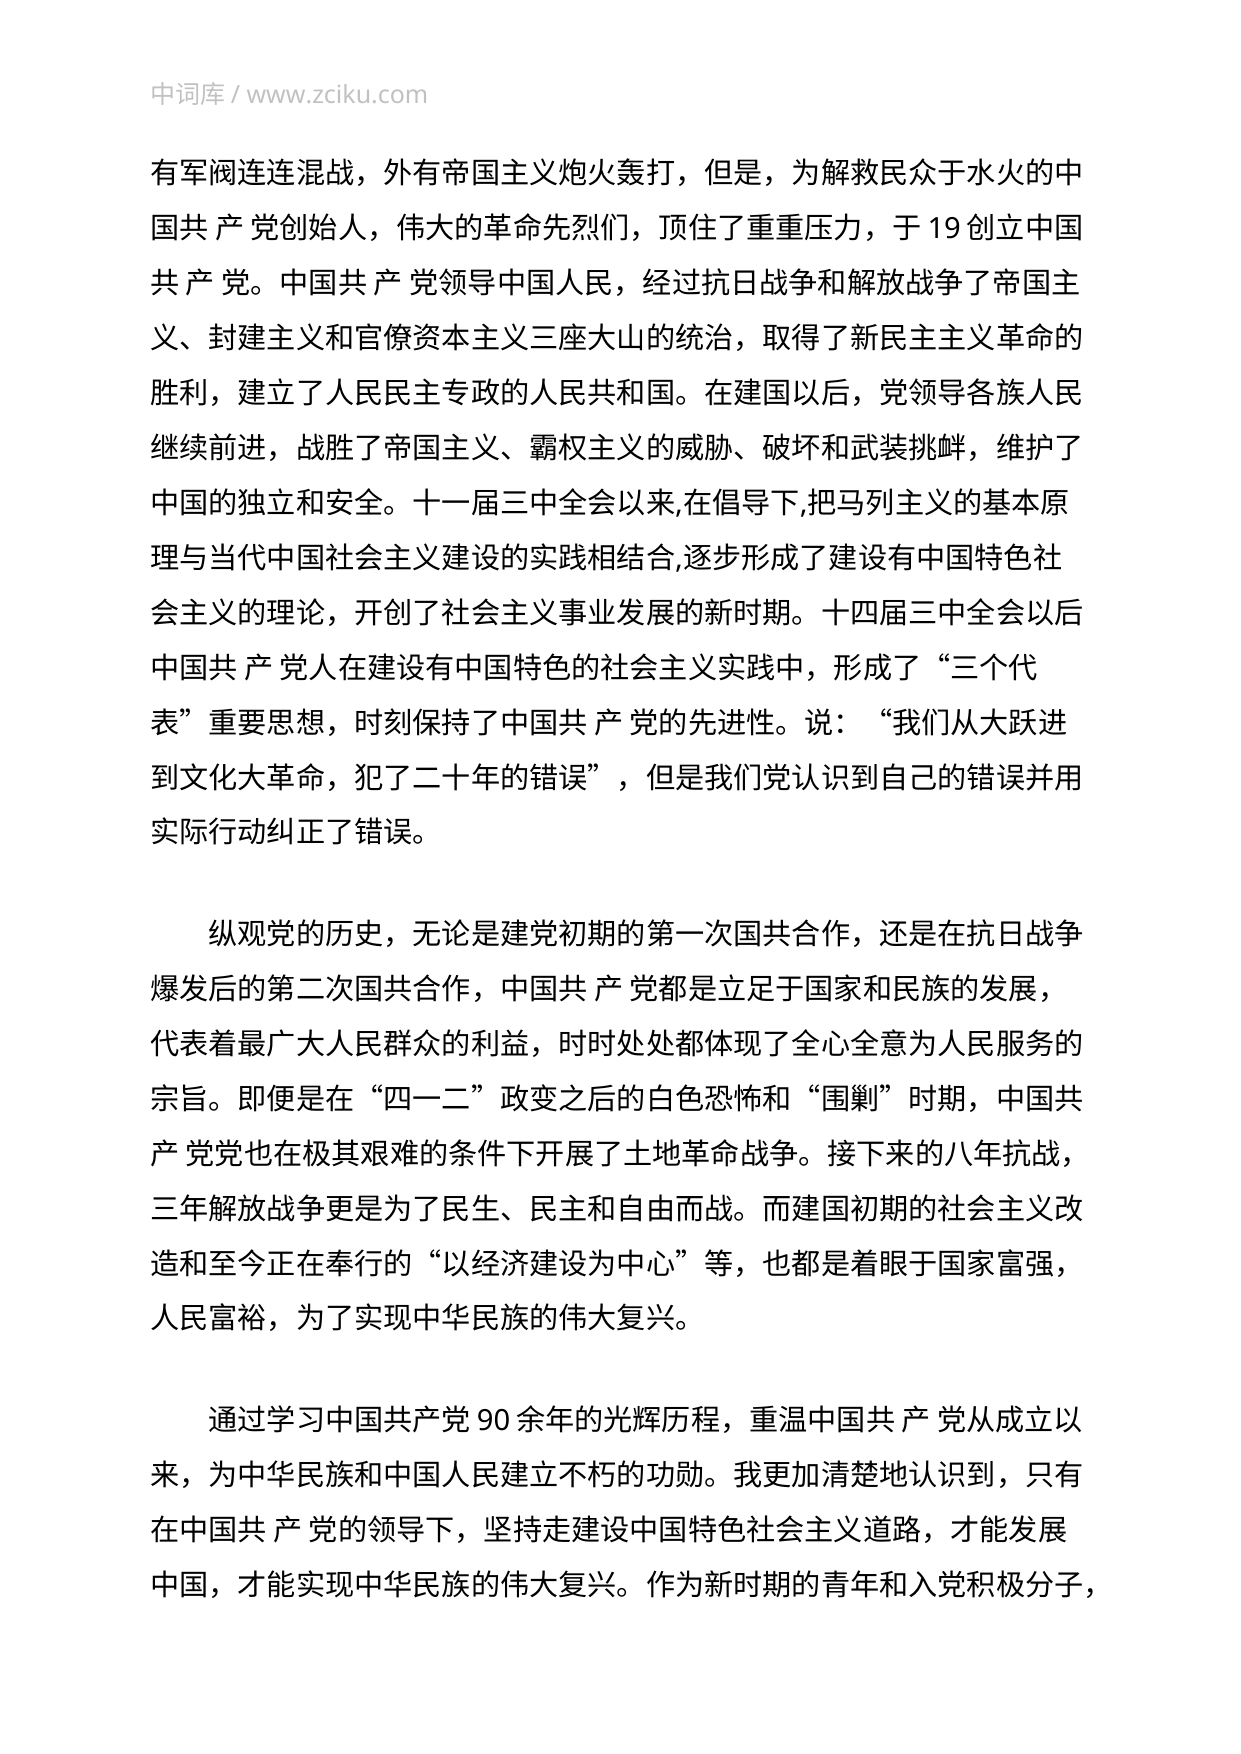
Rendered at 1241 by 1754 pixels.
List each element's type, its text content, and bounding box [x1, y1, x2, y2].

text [150, 1397, 1090, 1604]
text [150, 150, 1090, 851]
text 纵观党的历史，无论是建党初期的第一次国共合作，还是在抗日战争爆发后的第二次国共合作，中国共 产 党都是立足于国家和民族的发展，代表着最广大人民群众的利益，时时处处都体现了全心全意为人民服务的宗旨。即便是在“四一二”政变之后的白色恐怖和“围剿”时期，中国共 产 党党也在极其艰难的条件下开展了土地革命战争。接下来的八年抗战，三年解放战争更是为了民生、民主和自由而战。而建国初期的社会主义改造和至今正在奉行的“以经济建设为中心”等，也都是着眼于国家富强，人民富裕，为了实现中华民族的伟大复兴。 [150, 911, 1090, 1337]
